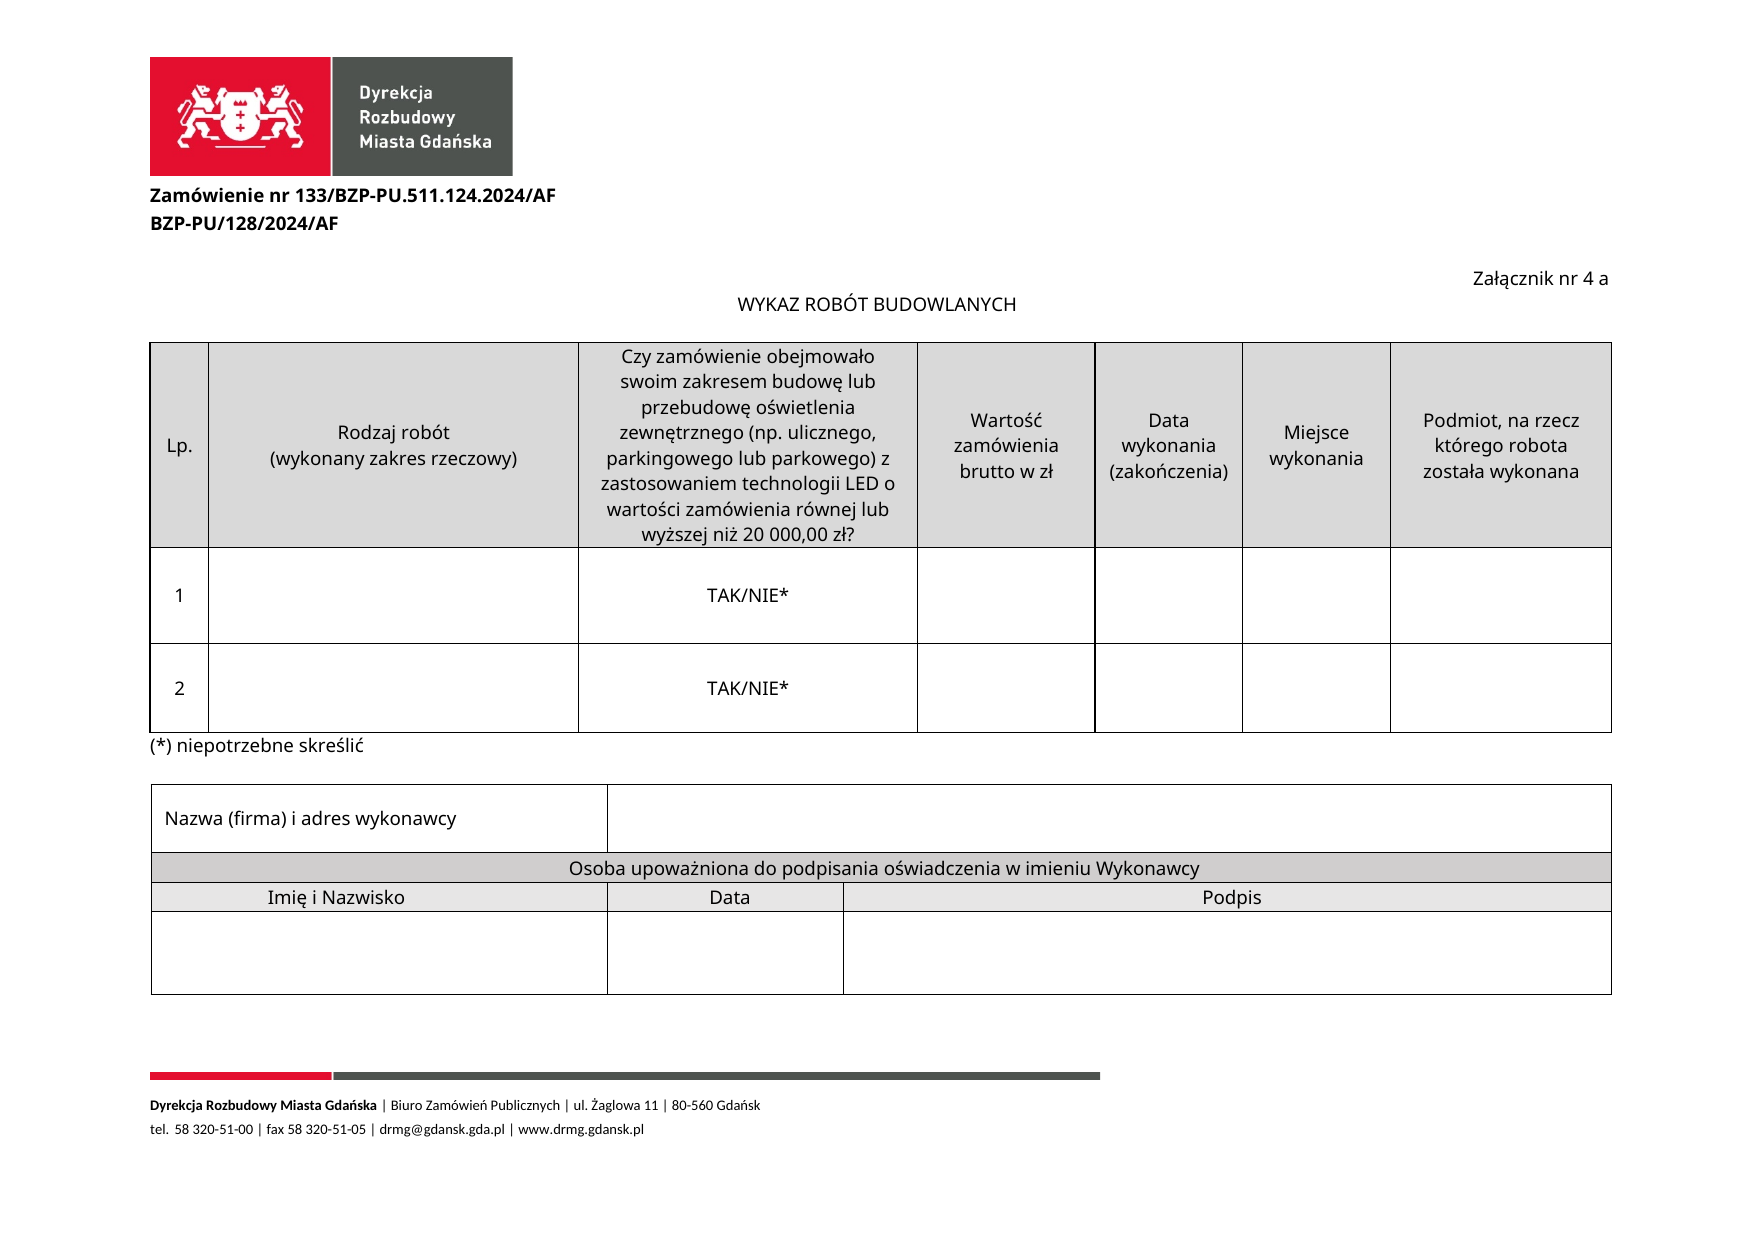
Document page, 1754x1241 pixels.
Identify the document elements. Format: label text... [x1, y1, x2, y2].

table_header Nazwa (firma) i adres wykonawcy [152, 785, 607, 852]
picture [150, 57, 513, 176]
table_cell TAK/NIE* [579, 548, 917, 642]
table_cell TAK/NIE* [579, 644, 917, 732]
table_cell Imię i Nazwisko [152, 883, 607, 911]
table_cell [1391, 644, 1611, 732]
table_cell [918, 644, 1094, 732]
table_cell 1 [151, 548, 208, 642]
table_header [608, 785, 1611, 852]
table_header Lp. [151, 343, 208, 547]
table_cell [1391, 548, 1611, 642]
table_cell [1243, 548, 1390, 642]
table_cell Podpis [844, 883, 1611, 911]
table_cell Data [608, 883, 843, 911]
table_header Miejsce wykonania [1243, 343, 1390, 547]
table_header Czy zamówienie obejmowało swoim zakresem budowę lub przebudowę oświetlenia zewnętrznego (np. ulicznego, parkingowego lub parkowego) z zastosowaniem technologii LED o wartości zamówienia równej lub wyższej niż 20 000,00 zł? [579, 343, 917, 547]
table_cell [1096, 548, 1242, 642]
table_cell [152, 912, 607, 994]
table_header Rodzaj robót (wykonany zakres rzeczowy) [209, 343, 578, 547]
table_header Podmiot, na rzecz którego robota została wykonana [1391, 343, 1611, 547]
table_cell 2 [151, 644, 208, 732]
table_cell [209, 644, 578, 732]
picture [150, 1072, 1100, 1080]
table_header Data wykonania (zakończenia) [1096, 343, 1242, 547]
table_cell [918, 548, 1094, 642]
table_cell [844, 912, 1611, 994]
table_cell [1096, 644, 1242, 732]
table_cell [608, 912, 843, 994]
text Załącznik nr 4 a [150, 266, 1609, 291]
table_cell Osoba upoważniona do podpisania oświadczenia w imieniu Wykonawcy [152, 853, 1611, 882]
table_cell [1243, 644, 1390, 732]
text (*) niepotrzebne skreślić [150, 733, 1604, 758]
table_cell [209, 548, 578, 642]
table_header Wartość zamówienia brutto w zł [918, 343, 1094, 547]
text WYKAZ ROBÓT BUDOWLANYCH [150, 291, 1604, 317]
